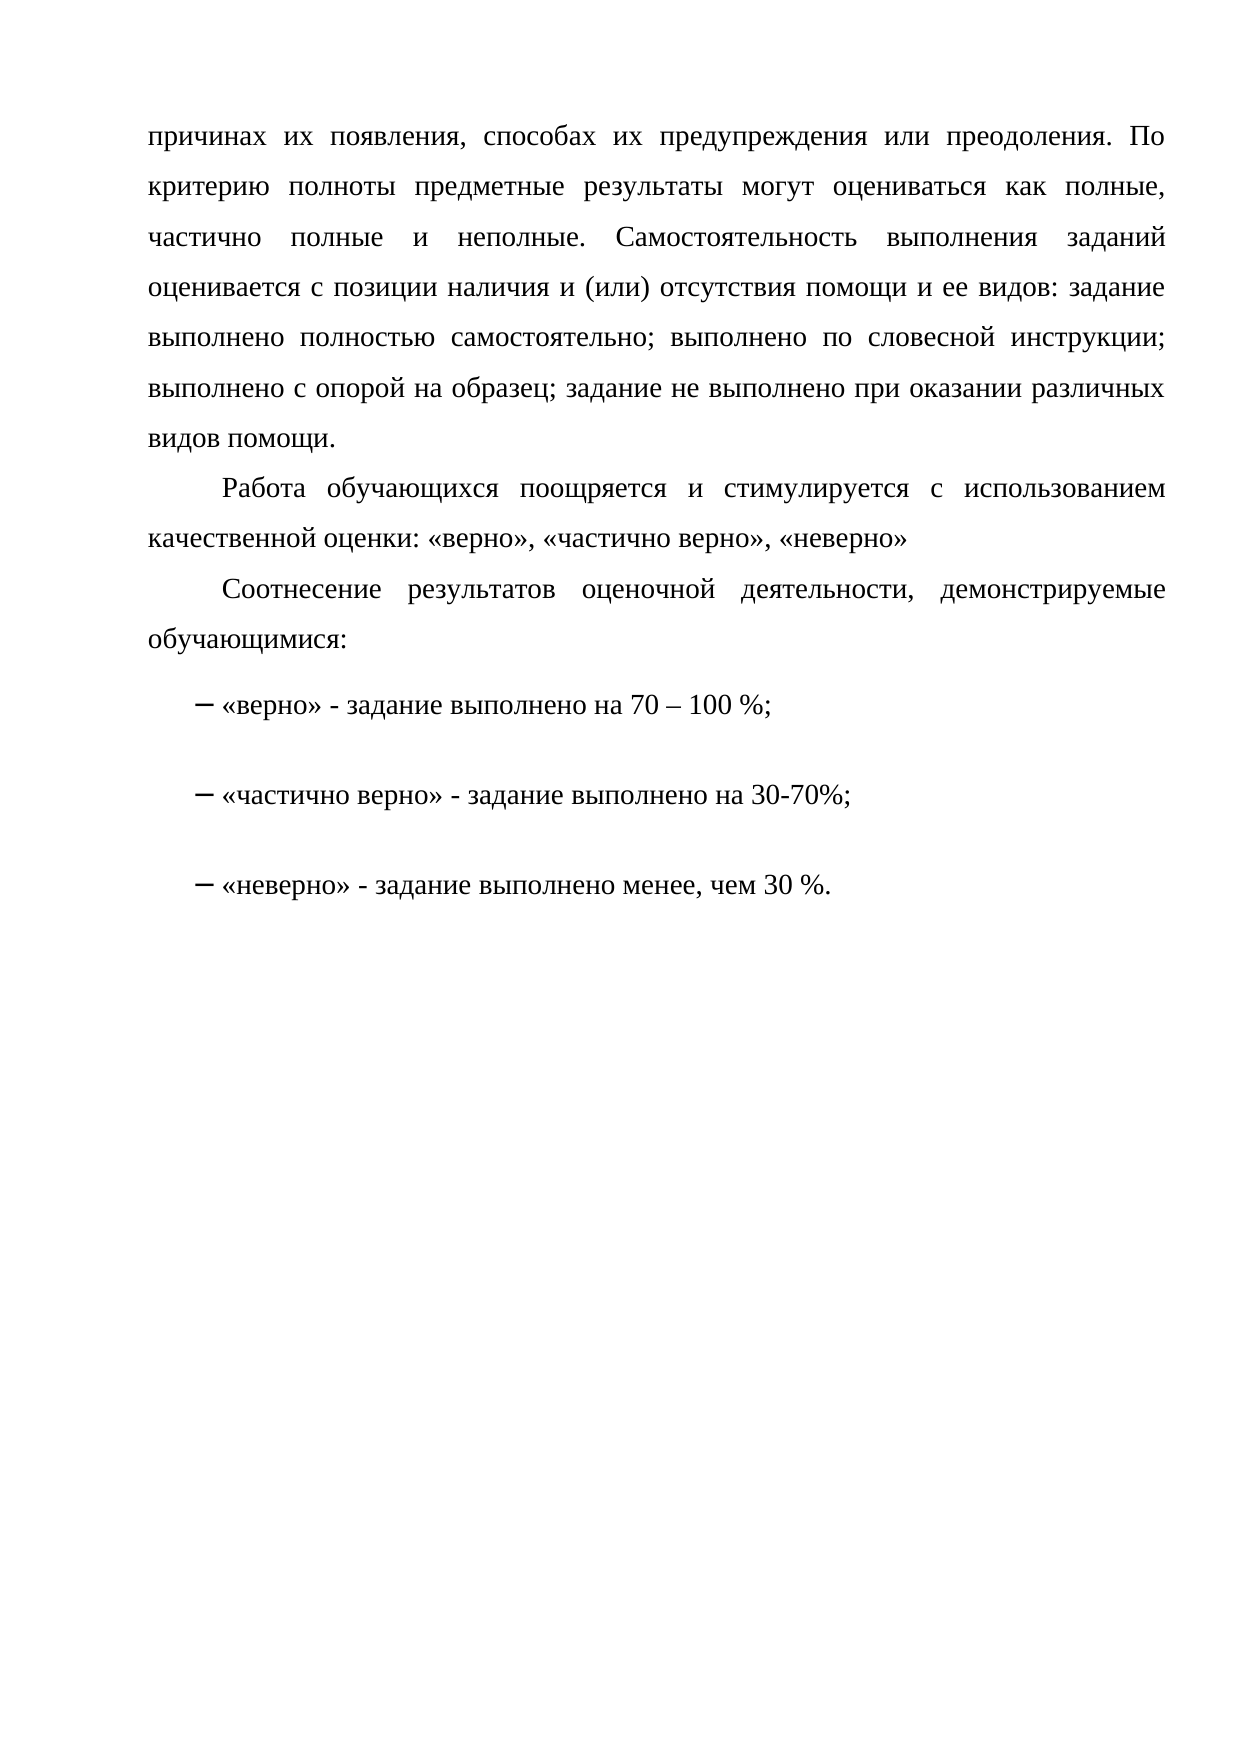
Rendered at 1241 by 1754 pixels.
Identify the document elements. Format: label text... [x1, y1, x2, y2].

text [148, 118, 1167, 453]
list «верно» - задание выполнено на 70 – 100 %; [148, 672, 1167, 731]
list «неверно» - задание выполнено менее, чем 30 %. [148, 851, 1167, 911]
list «частично верно» - задание выполнено на 30-70%; [148, 761, 1167, 821]
text Соотнесение результатов оценочной деятельности, демонстрируемые обучающимися: [148, 571, 1167, 655]
text Работа обучающихся поощряется и стимулируется с использованием качественной оценки: «верно», «частично верно», «неверно» [148, 470, 1167, 554]
